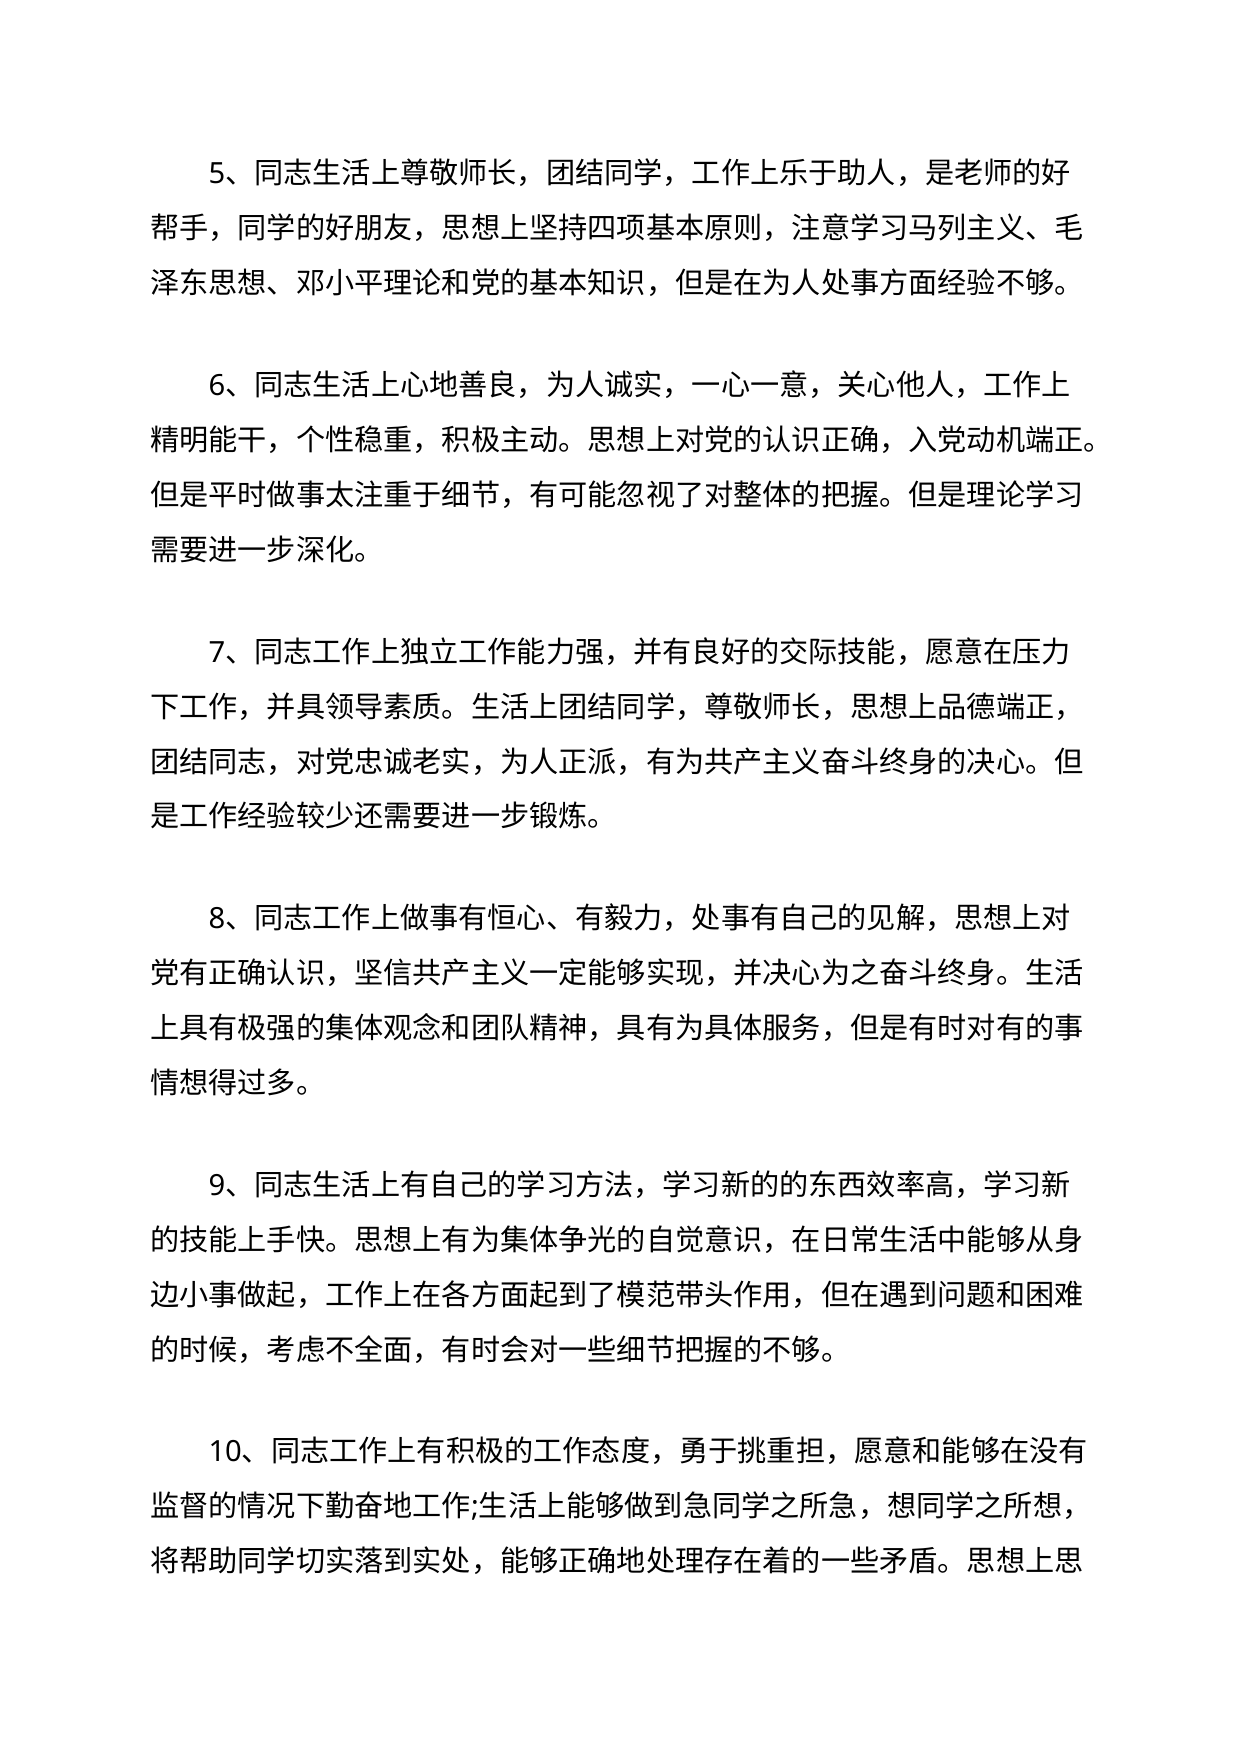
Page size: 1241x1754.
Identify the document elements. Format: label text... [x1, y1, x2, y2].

text 8、同志工作上做事有恒心、有毅力，处事有自己的见解，思想上对党有正确认识，坚信共产主义一定能够实现，并决心为之奋斗终身。生活上具有极强的集体观念和团队精神，具有为具体服务，但是有时对有的事情想得过多。 [150, 895, 1090, 1102]
text 9、同志生活上有自己的学习方法，学习新的的东西效率高，学习新的技能上手快。思想上有为集体争光的自觉意识，在日常生活中能够从身边小事做起，工作上在各方面起到了模范带头作用，但在遇到问题和困难的时候，考虑不全面，有时会对一些细节把握的不够。 [150, 1161, 1090, 1368]
text 7、同志工作上独立工作能力强，并有良好的交际技能，愿意在压力下工作，并具领导素质。生活上团结同学，尊敬师长，思想上品德端正，团结同志，对党忠诚老实，为人正派，有为共产主义奋斗终身的决心。但是工作经验较少还需要进一步锻炼。 [150, 628, 1090, 835]
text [150, 1428, 1090, 1580]
text 5、同志生活上尊敬师长，团结同学，工作上乐于助人，是老师的好帮手，同学的好朋友，思想上坚持四项基本原则，注意学习马列主义、毛泽东思想、邓小平理论和党的基本知识，但是在为人处事方面经验不够。 [150, 150, 1090, 302]
text 6、同志生活上心地善良，为人诚实，一心一意，关心他人，工作上精明能干，个性稳重，积极主动。思想上对党的认识正确，入党动机端正。但是平时做事太注重于细节，有可能忽视了对整体的把握。但是理论学习需要进一步深化。 [150, 362, 1090, 569]
